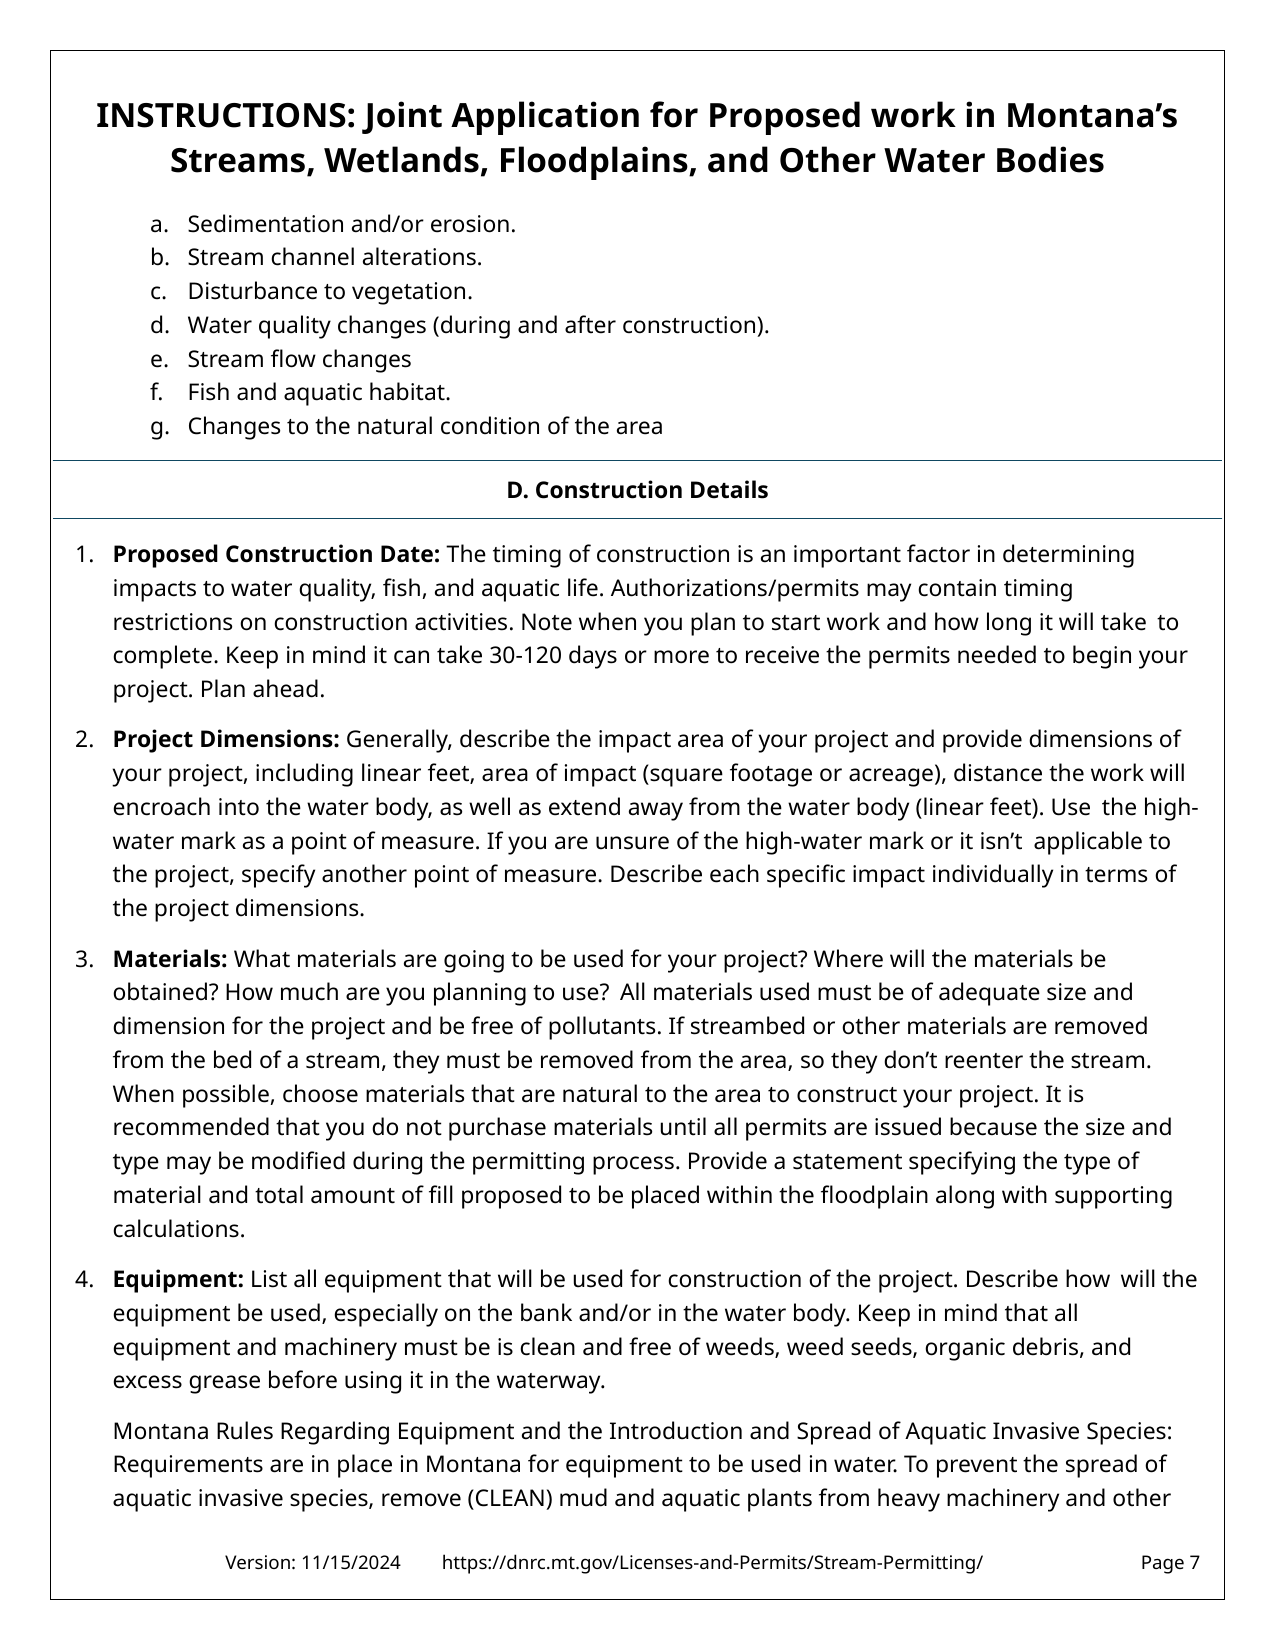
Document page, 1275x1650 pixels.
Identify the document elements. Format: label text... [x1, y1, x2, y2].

list Disturbance to vegetation. [150, 275, 1200, 306]
list Stream flow changes [150, 342, 1200, 374]
list Fish and aquatic habitat. [150, 376, 1200, 407]
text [112, 1414, 1200, 1513]
list Equipment: List all equipment that will be used for construction of the project. Describe how will the equipment be used, especially on the bank and/or in the water body. Keep in mind that all equipment and machinery must be is clean and free of weeds, weed seeds, organic debris, and excess grease before using it in the waterway. [75, 1263, 1200, 1395]
list Changes to the natural condition of the area [150, 410, 1200, 441]
list Sedimentation and/or erosion. [150, 207, 1200, 239]
list Project Dimensions: Generally, describe the impact area of your project and provide dimensions of your project, including linear feet, area of impact (square footage or acreage), distance the work will encroach into the water body, as well as extend away from the water body (linear feet). Use the high-water mark as a point of measure. If you are unsure of the high-water mark or it isn’t applicable to the project, specify another point of measure. Describe each specific impact individually in terms of the project dimensions. [75, 723, 1200, 923]
subtitle D. Construction Details [52, 461, 1222, 519]
list Materials: What materials are going to be used for your project? Where will the materials be obtained? How much are you planning to use? All materials used must be of adequate size and dimension for the project and be free of pollutants. If streambed or other materials are removed from the bed of a stream, they must be removed from the area, so they don’t reenter the stream. When possible, choose materials that are natural to the area to construct your project. It is recommended that you do not purchase materials until all permits are issued because the size and type may be modified during the permitting process. Provide a statement specifying the type of material and total amount of fill proposed to be placed within the floodplain along with supporting calculations. [75, 942, 1200, 1244]
list Stream channel alterations. [150, 241, 1200, 272]
list Proposed Construction Date: The timing of construction is an important factor in determining impacts to water quality, fish, and aquatic life. Authorizations/permits may contain timing restrictions on construction activities. Note when you plan to start work and how long it will take to complete. Keep in mind it can take 30-120 days or more to receive the permits needed to begin your project. Plan ahead. [75, 538, 1200, 704]
list Water quality changes (during and after construction). [150, 309, 1200, 340]
